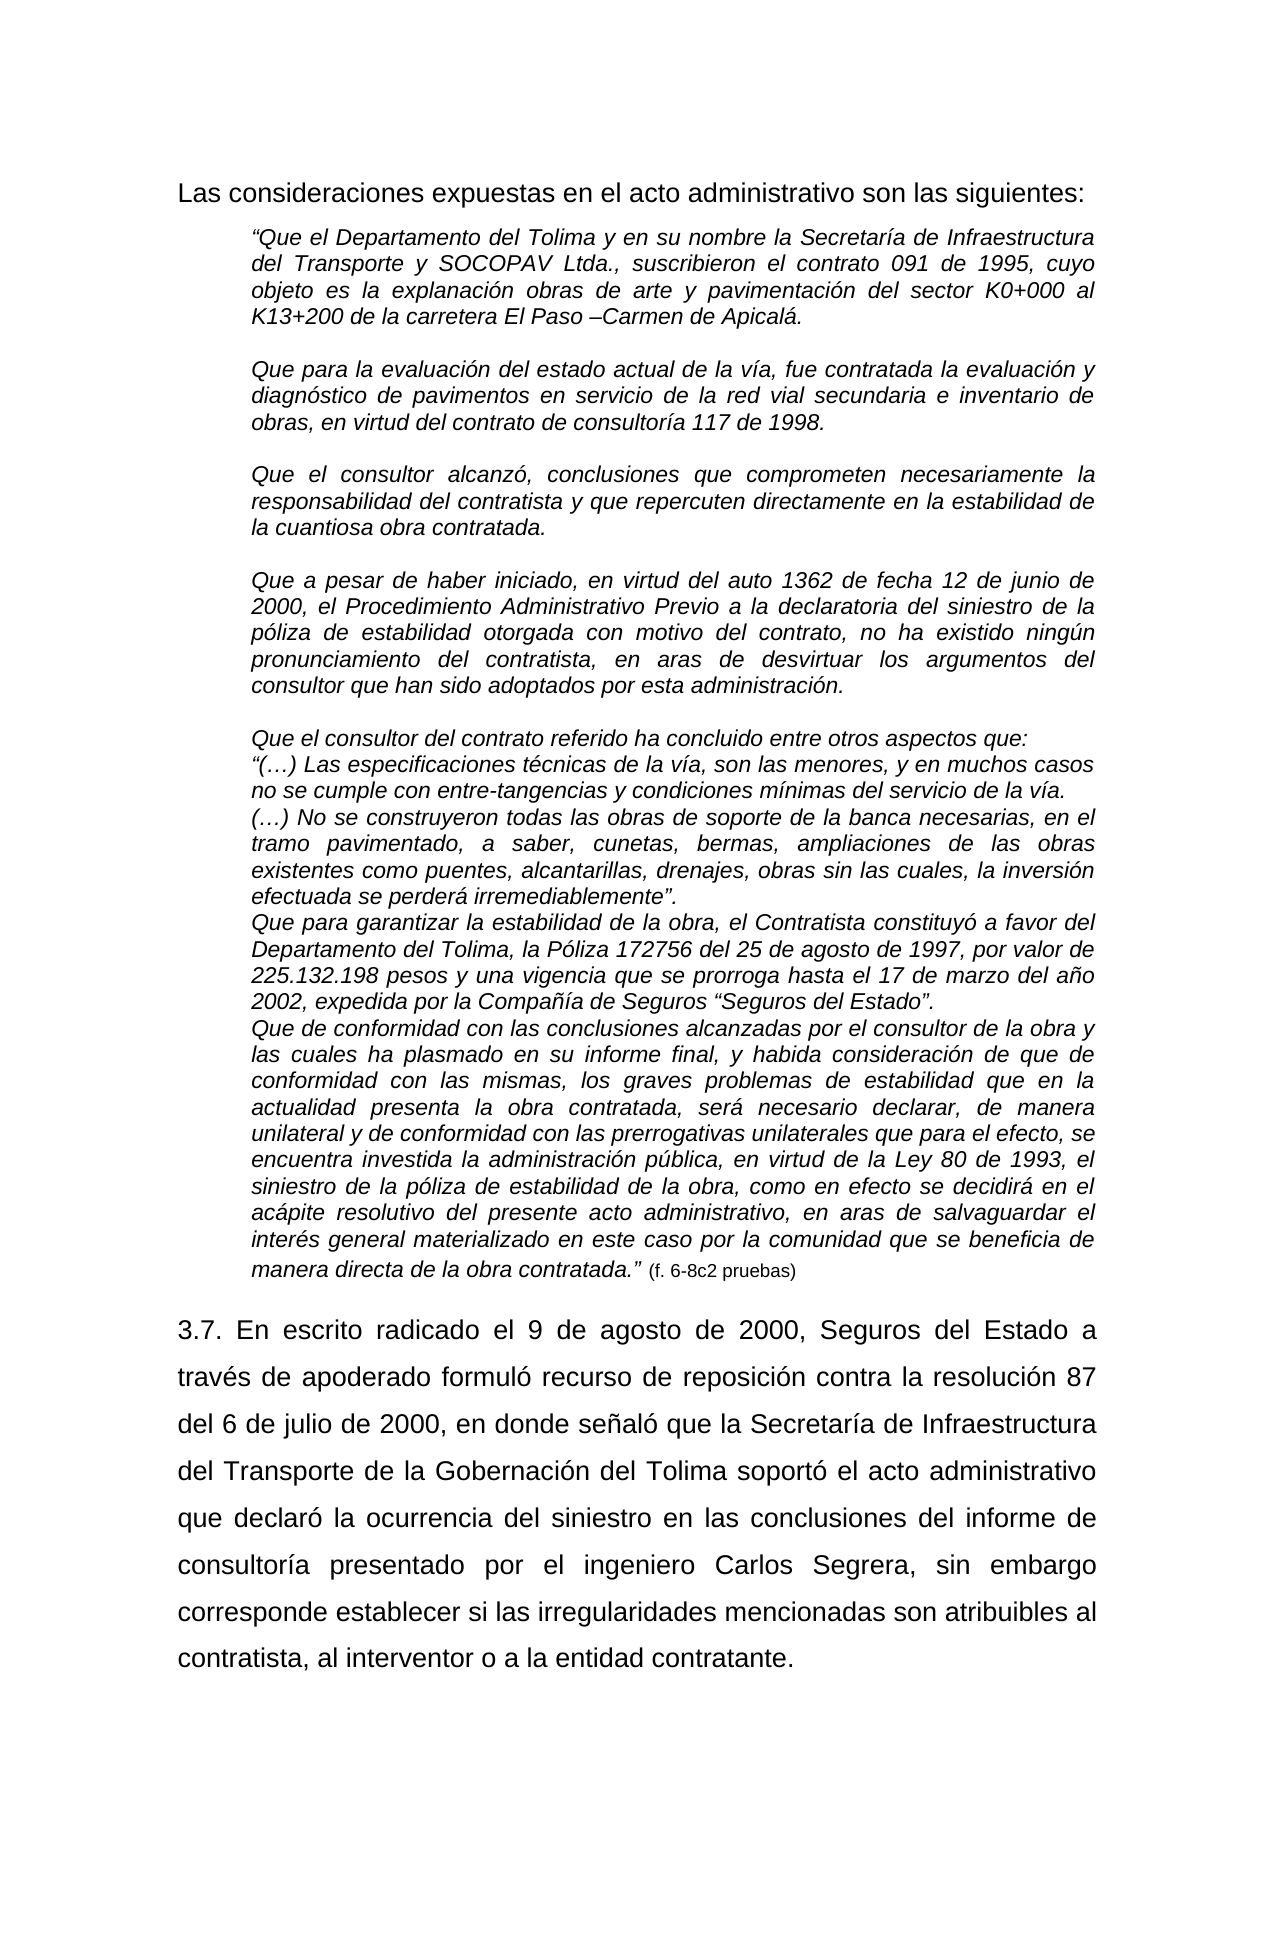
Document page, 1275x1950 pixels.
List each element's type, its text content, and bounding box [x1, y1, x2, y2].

text Que para garantizar la estabilidad de la obra, el Contratista constituyó a favor del Departamento del Tolima, la Póliza 172756 del 25 de agosto de 1997, por valor de 225.132.198 pesos y una vigencia que se prorroga hasta el 17 de marzo del año 2002, expedida por la Compañía de Seguros “Seguros del Estado”. [251, 909, 1098, 1015]
text “(…) Las especificaciones técnicas de la vía, son las menores, y en muchos casos no se cumple con entre-tangencias y condiciones mínimas del servicio de la vía. [251, 751, 1098, 804]
text (…) No se construyeron todas las obras de soporte de la banca necesarias, en el tramo pavimentado, a saber, cunetas, bermas, ampliaciones de las obras existentes como puentes, alcantarillas, drenajes, obras sin las cuales, la inversión efectuada se perderá irremediablemente”. [251, 804, 1098, 909]
text Las consideraciones expuestas en el acto administrativo son las siguientes: [177, 177, 1098, 208]
text Que el consultor del contrato referido ha concluido entre otros aspectos que: [251, 725, 1098, 751]
text Que a pesar de haber iniciado, en virtud del auto 1362 de fecha 12 de junio de 2000, el Procedimiento Administrativo Previo a la declaratoria del siniestro de la póliza de estabilidad otorgada con motivo del contrato, no ha existido ningún pronunciamiento del contratista, en aras de desvirtuar los argumentos del consultor que han sido adoptados por esta administración. [251, 567, 1098, 698]
text Que para la evaluación del estado actual de la vía, fue contratada la evaluación y diagnóstico de pavimentos en servicio de la red vial secundaria e inventario de obras, en virtud del contrato de consultoría 117 de 1998. [251, 356, 1098, 435]
text Que de conformidad con las conclusiones alcanzadas por el consultor de la obra y las cuales ha plasmado en su informe final, y habida consideración de que de conformidad con las mismas, los graves problemas de estabilidad que en la actualidad presenta la obra contratada, será necesario declarar, de manera unilateral y de conformidad con las prerrogativas unilaterales que para el efecto, se encuentra investida la administración pública, en virtud de la Ley 80 de 1993, el siniestro de la póliza de estabilidad de la obra, como en efecto se decidirá en el acápite resolutivo del presente acto administrativo, en aras de salvaguardar el interés general materializado en este caso por la comunidad que se beneficia de manera directa de la obra contratada.” (f. 6-8c2 pruebas) [251, 1015, 1098, 1283]
text Que el consultor alcanzó, conclusiones que comprometen necesariamente la responsabilidad del contratista y que repercuten directamente en la estabilidad de la cuantiosa obra contratada. [251, 461, 1098, 540]
text 3.7. En escrito radicado el 9 de agosto de 2000, Seguros del Estado a través de apoderado formuló recurso de reposición contra la resolución 87 del 6 de julio de 2000, en donde señaló que la Secretaría de Infraestructura del Transporte de la Gobernación del Tolima soportó el acto administrativo que declaró la ocurrencia del siniestro en las conclusiones del informe de consultoría presentado por el ingeniero Carlos Segrera, sin embargo corresponde establecer si las irregularidades mencionadas son atribuibles al contratista, al interventor o a la entidad contratante. [177, 1314, 1098, 1674]
text “Que el Departamento del Tolima y en su nombre la Secretaría de Infraestructura del Transporte y SOCOPAV Ltda., suscribieron el contrato 091 de 1995, cuyo objeto es la explanación obras de arte y pavimentación del sector K0+000 al K13+200 de la carretera El Paso –Carmen de Apicalá. [251, 224, 1098, 329]
